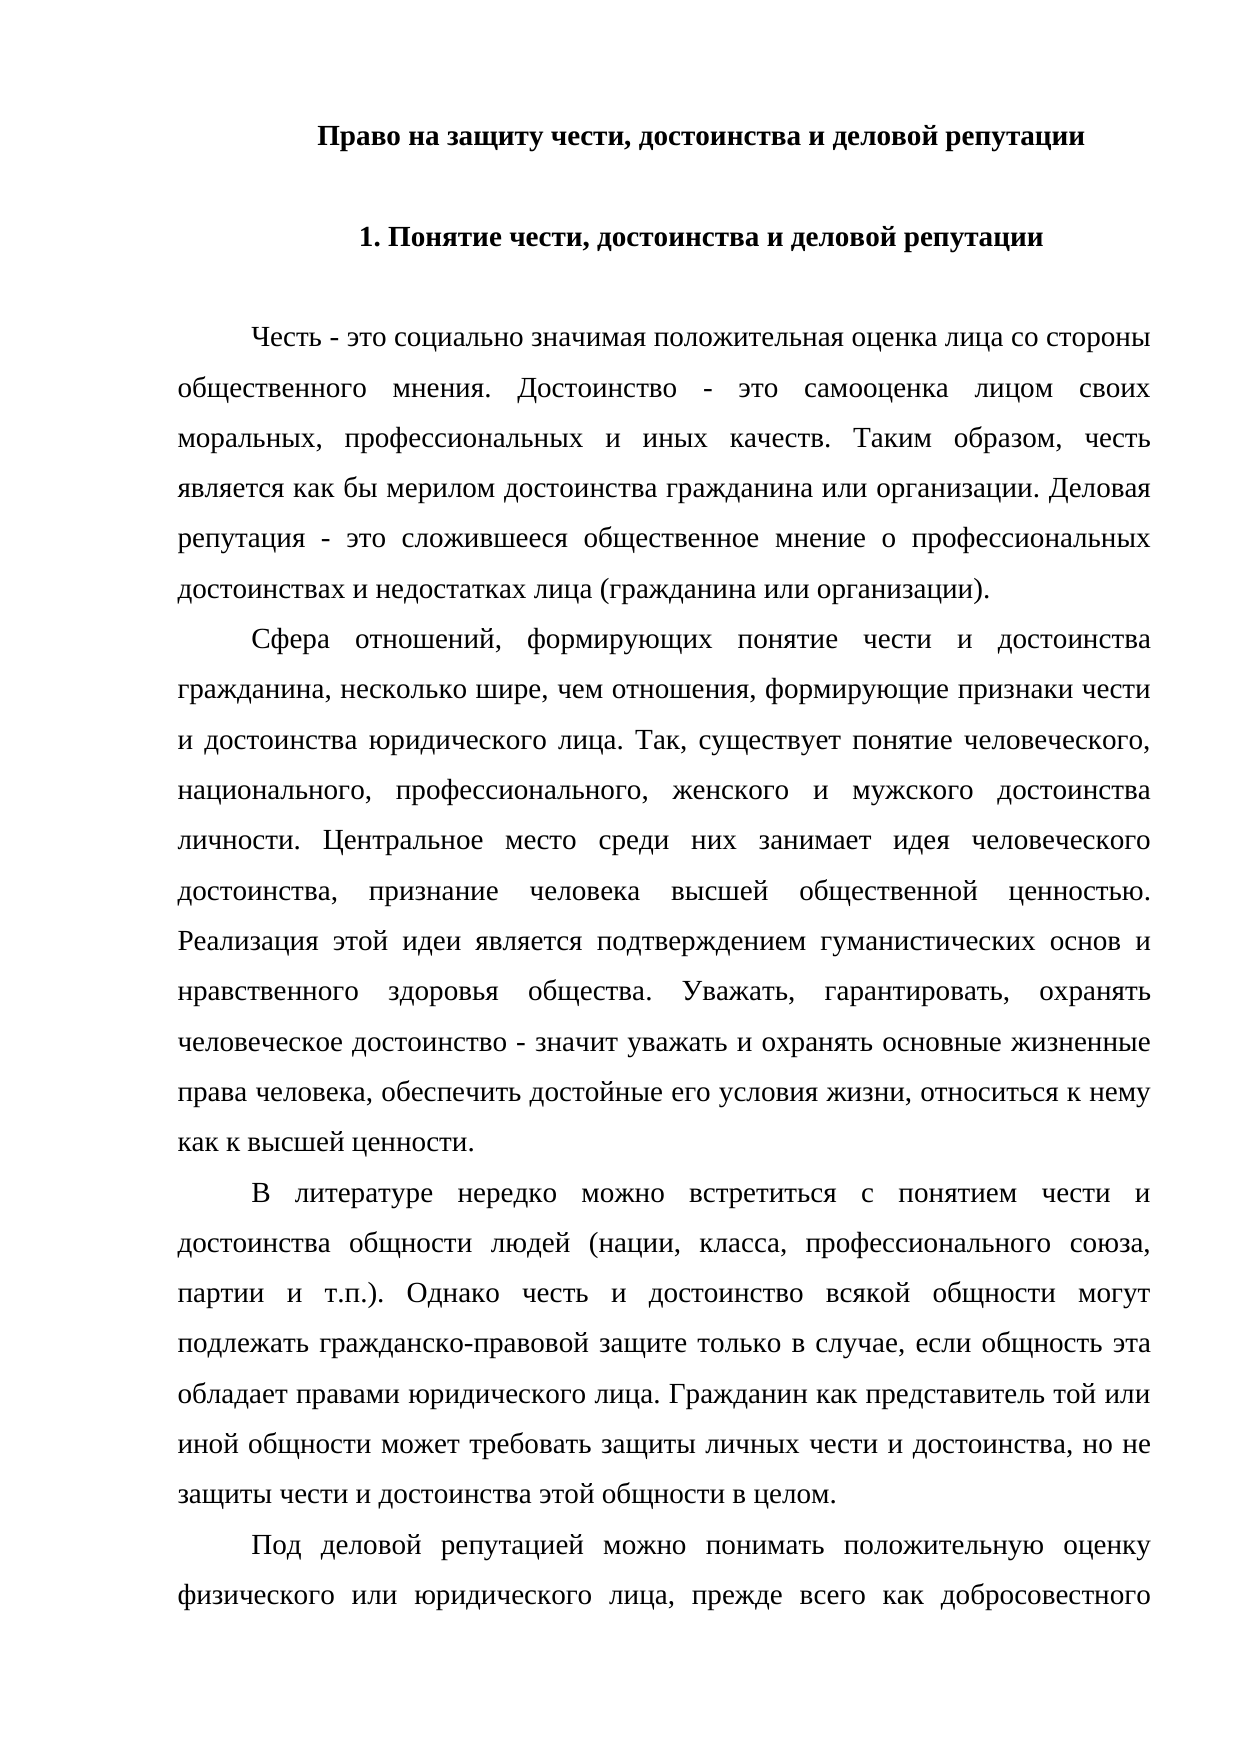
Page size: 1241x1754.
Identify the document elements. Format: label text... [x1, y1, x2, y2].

text Сфера отношений, формирующих понятие чести и достоинства гражданина, несколько шире, чем отношения, формирующие признаки чести и достоинства юридического лица. Так, существует понятие человеческого, национального, профессионального, женского и мужского достоинства личности. Центральное место среди них занимает идея человеческого достоинства, признание человека высшей общественной ценностью. Реализация этой идеи является подтверждением гуманистических основ и нравственного здоровья общества. Уважать, гарантировать, охранять человеческое достоинство - значит уважать и охранять основные жизненные права человека, обеспечить достойные его условия жизни, относиться к нему как к высшей ценности. [177, 621, 1152, 1158]
text В литературе нередко можно встретиться с понятием чести и достоинства общности людей (нации, класса, профессионального союза, партии и т.п.). Однако честь и достоинство всякой общности могут подлежать гражданско-правовой защите только в случае, если общность эта обладает правами юридического лица. Гражданин как представитель той или иной общности может требовать защиты личных чести и достоинства, но не защиты чести и достоинства этой общности в целом. [177, 1175, 1152, 1510]
text Право на защиту чести, достоинства и деловой репутации [177, 118, 1152, 152]
text 1. Понятие чести, достоинства и деловой репутации [177, 219, 1152, 252]
text Честь - это социально значимая положительная оценка лица со стороны общественного мнения. Достоинство - это самооценка лицом своих моральных, профессиональных и иных качеств. Таким образом, честь является как бы мерилом достоинства гражданина или организации. Деловая репутация - это сложившееся общественное мнение о профессиональных достоинствах и недостатках лица (гражданина или организации). [177, 319, 1152, 604]
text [177, 1527, 1152, 1611]
